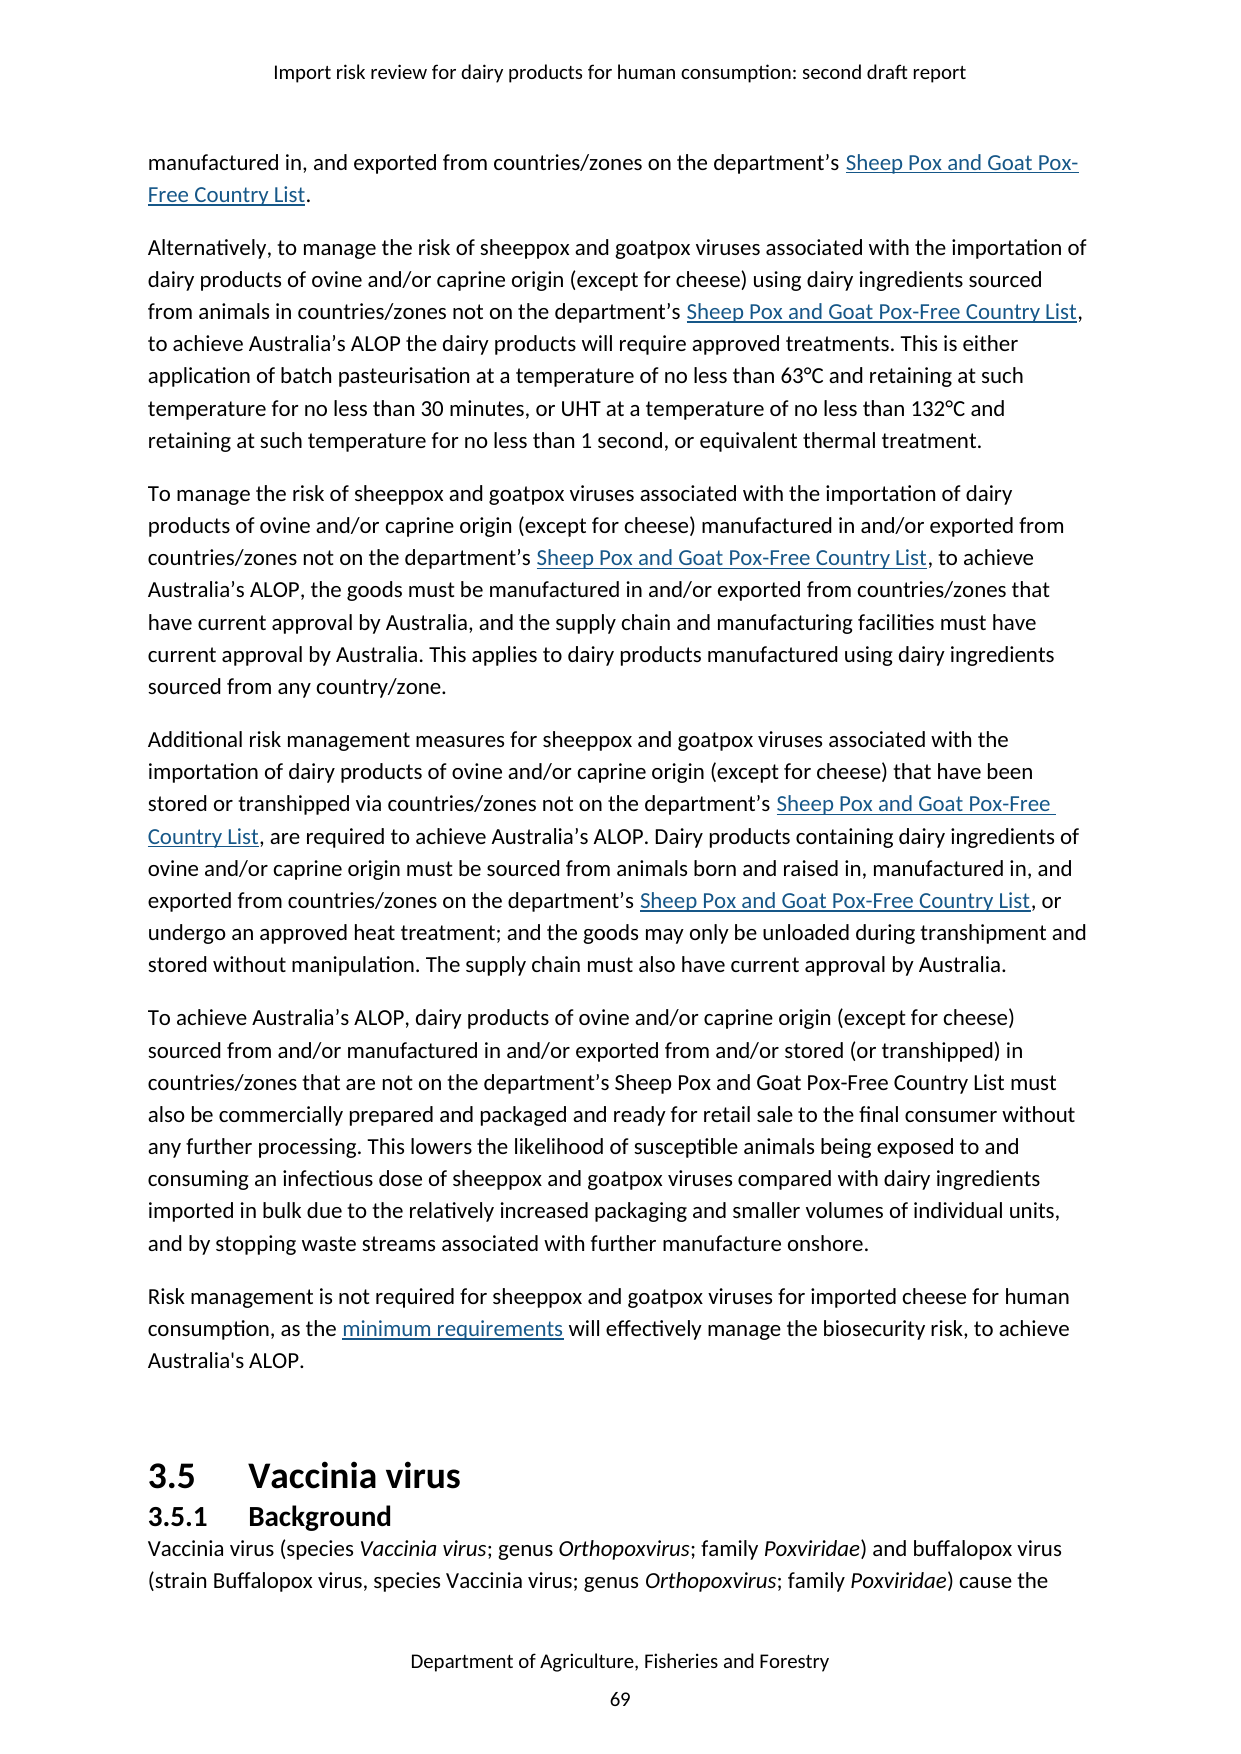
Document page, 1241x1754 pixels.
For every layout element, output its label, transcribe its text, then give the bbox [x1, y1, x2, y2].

text Risk management is not required for sheeppox and goatpox viruses for imported cheese for human consumption, as the minimum requirements will effectively manage the biosecurity risk, to achieve Australia's ALOP. [148, 1282, 1092, 1374]
text Alternatively, to manage the risk of sheeppox and goatpox viruses associated with the importation of dairy products of ovine and/or caprine origin (except for cheese) using dairy ingredients sourced from animals in countries/zones not on the department’s Sheep Pox and Goat Pox-Free Country List, to achieve Australia’s ALOP the dairy products will require approved treatments. This is either application of batch pasteurisation at a temperature of no less than 63°C and retaining at such temperature for no less than 30 minutes, or UHT at a temperature of no less than 132°C and retaining at such temperature for no less than 1 second, or equivalent thermal treatment. [148, 233, 1092, 454]
text To achieve Australia’s ALOP, dairy products of ovine and/or caprine origin (except for cheese) sourced from and/or manufactured in and/or exported from and/or stored (or transhipped) in countries/zones that are not on the department’s Sheep Pox and Goat Pox-Free Country List must also be commercially prepared and packaged and ready for retail sale to the final consumer without any further processing. This lowers the likelihood of susceptible animals being exposed to and consuming an infectious dose of sheeppox and goatpox viruses compared with dairy ingredients imported in bulk due to the relatively increased packaging and smaller volumes of individual units, and by stopping waste streams associated with further manufacture onshore. [148, 1003, 1092, 1257]
text Additional risk management measures for sheeppox and goatpox viruses associated with the importation of dairy products of ovine and/or caprine origin (except for cheese) that have been stored or transhipped via countries/zones not on the department’s Sheep Pox and Goat Pox-Free Country List, are required to achieve Australia’s ALOP. Dairy products containing dairy ingredients of ovine and/or caprine origin must be sourced from animals born and raised in, manufactured in, and exported from countries/zones on the department’s Sheep Pox and Goat Pox-Free Country List, or undergo an approved heat treatment; and the goods may only be unloaded during transhipment and stored without manipulation. The supply chain must also have current approval by Australia. [148, 725, 1092, 978]
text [148, 1534, 1092, 1594]
subtitle Background [148, 1498, 1092, 1534]
text To manage the risk of sheeppox and goatpox viruses associated with the importation of dairy products of ovine and/or caprine origin (except for cheese) manufactured in and/or exported from countries/zones not on the department’s Sheep Pox and Goat Pox-Free Country List, to achieve Australia’s ALOP, the goods must be manufactured in and/or exported from countries/zones that have current approval by Australia, and the supply chain and manufacturing facilities must have current approval by Australia. This applies to dairy products manufactured using dairy ingredients sourced from any country/zone. [148, 479, 1092, 700]
subtitle Vaccinia virus [148, 1452, 1092, 1498]
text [148, 148, 1092, 208]
